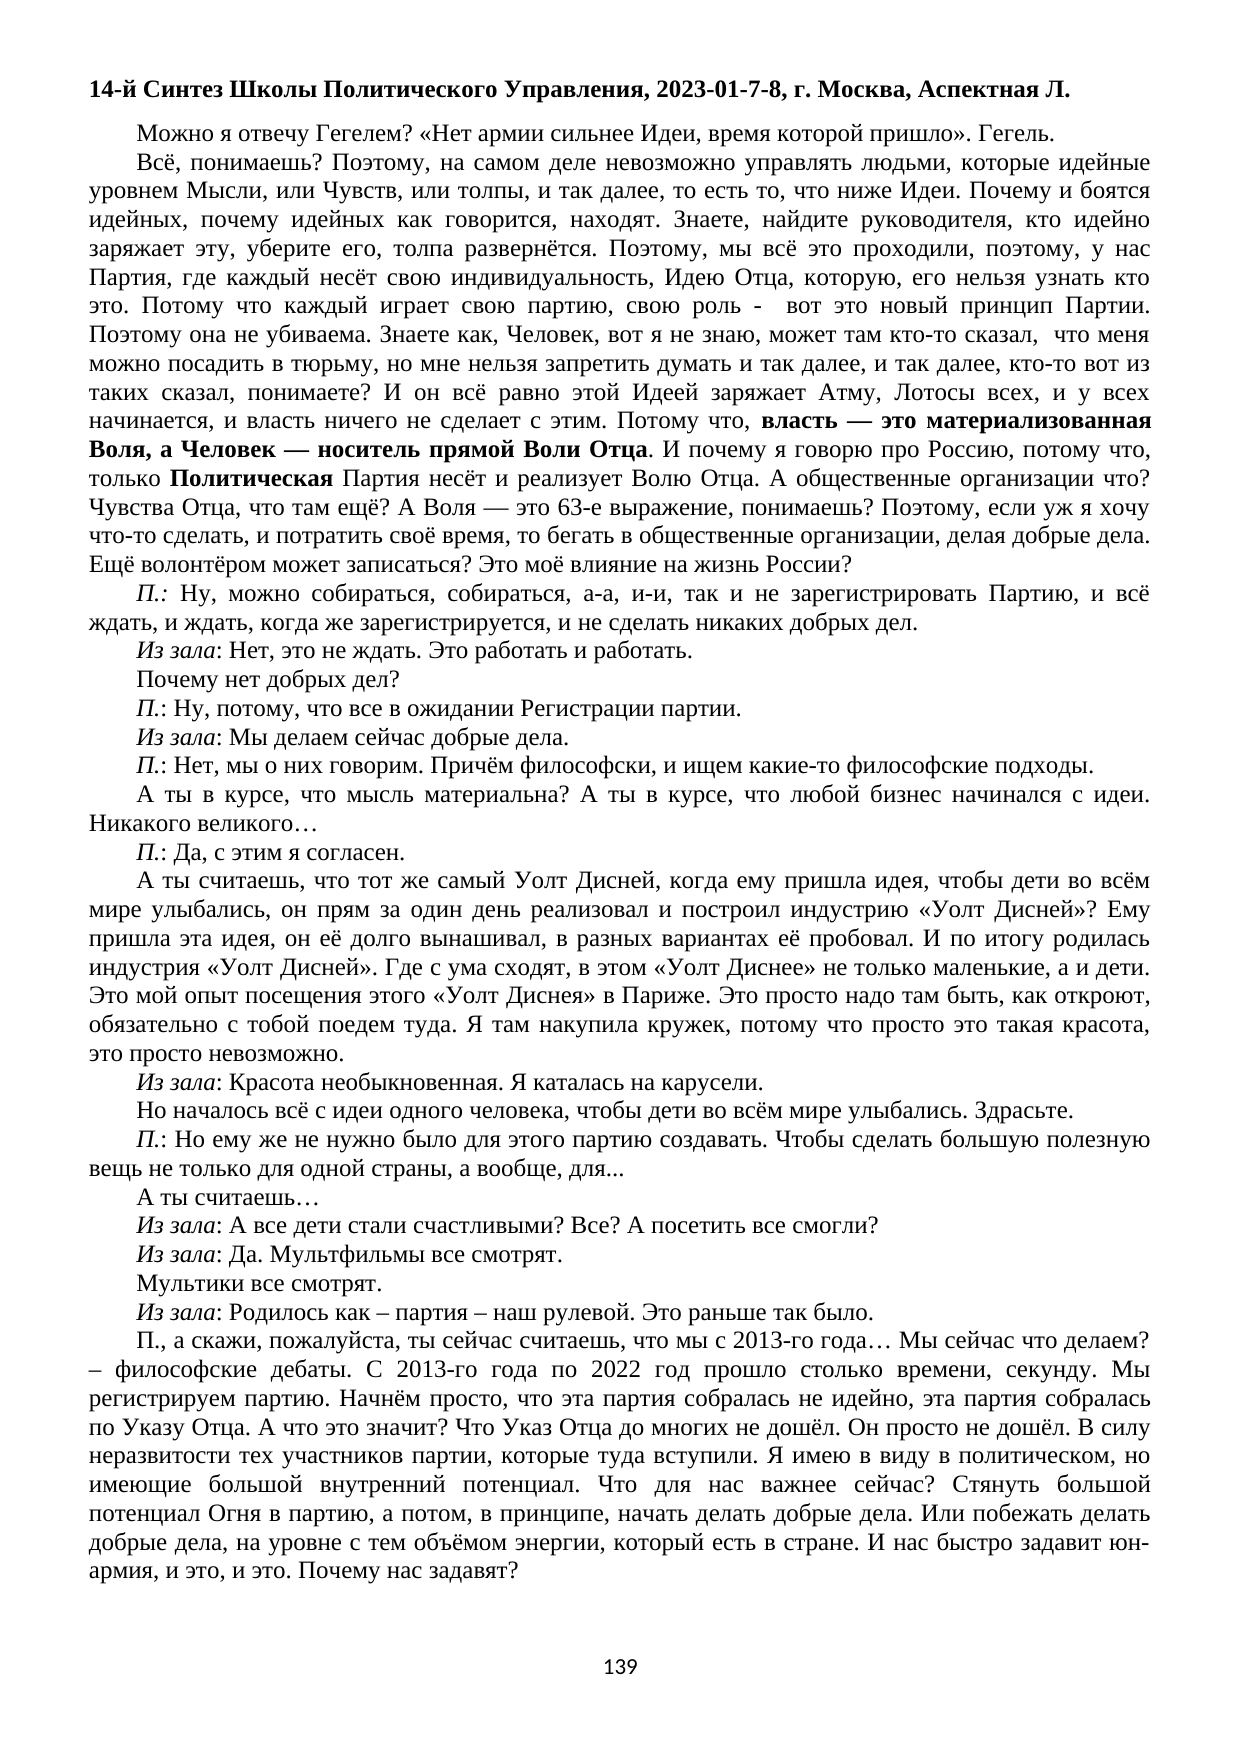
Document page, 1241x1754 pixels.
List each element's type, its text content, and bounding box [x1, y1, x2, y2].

text П.: Ну, потому, что все в ожидании Регистрации партии. [89, 693, 1152, 722]
text П.: Да, с этим я согласен. [89, 837, 1152, 866]
text Мультики все смотрят. [89, 1268, 1152, 1297]
text А ты в курсе, что мысль материальна? А ты в курсе, что любой бизнес начинался с идеи. Никакого великого… [89, 779, 1152, 837]
text П.: Нет, мы о них говорим. Причём философски, и ищем какие-то философские подходы. [89, 751, 1152, 779]
text Из зала: Красота необыкновенная. Я каталась на карусели. [89, 1067, 1152, 1096]
text А ты считаешь… [89, 1182, 1152, 1211]
text Почему нет добрых дел? [89, 664, 1152, 693]
text А ты считаешь, что тот же самый Уолт Дисней, когда ему пришла идея, чтобы дети во всём мире улыбались, он прям за один день реализовал и построил индустрию «Уолт Дисней»? Ему пришла эта идея, он её долго вынашивал, в разных вариантах её пробовал. И по итогу родилась индустрия «Уолт Дисней». Где с ума сходят, в этом «Уолт Диснее» не только маленькие, а и дети. Это мой опыт посещения этого «Уолт Диснея» в Париже. Это просто надо там быть, как откроют, обязательно с тобой поедем туда. Я там накупила кружек, потому что просто это такая красота, это просто невозможно. [89, 866, 1152, 1067]
text Но началось всё с идеи одного человека, чтобы дети во всём мире улыбались. Здрасьте. [89, 1096, 1152, 1124]
text Из зала: Да. Мультфильмы все смотрят. [89, 1239, 1152, 1268]
text П.: Но ему же не нужно было для этого партию создавать. Чтобы сделать большую полезную вещь не только для одной страны, а вообще, для... [89, 1124, 1152, 1182]
text П.: Ну, можно собираться, собираться, а-а, и-и, так и не зарегистрировать Партию, и всё ждать, и ждать, когда же зарегистрируется, и не сделать никаких добрых дел. [89, 578, 1152, 636]
text Из зала: А все дети стали счастливыми? Все? А посетить все смогли? [89, 1211, 1152, 1239]
text Из зала: Мы делаем сейчас добрые дела. [89, 722, 1152, 751]
text Из зала: Родилось как – партия – наш рулевой. Это раньше так было. [89, 1297, 1152, 1326]
text П., а скажи, пожалуйста, ты сейчас считаешь, что мы с 2013-го года… Мы сейчас что делаем? – философские дебаты. С 2013-го года по 2022 год прошло столько времени, секунду. Мы регистрируем партию. Начнём просто, что эта партия собралась не идейно, эта партия собралась по Указу Отца. А что это значит? Что Указ Отца до многих не дошёл. Он просто не дошёл. В силу неразвитости тех участников партии, которые туда вступили. Я имею в виду в политическом, но имеющие большой внутренний потенциал. Что для нас важнее сейчас? Стянуть большой потенциал Огня в партию, а потом, в принципе, начать делать добрые дела. Или побежать делать добрые дела, на уровне с тем объёмом энергии, который есть в стране. И нас быстро задавит юн-армия, и это, и это. Почему нас задавят? [89, 1326, 1152, 1584]
text Из зала: Нет, это не ждать. Это работать и работать. [89, 636, 1152, 664]
text Можно я отвечу Гегелем? «Нет армии сильнее Идеи, время которой пришло». Гегель. [89, 118, 1152, 147]
text Всё, понимаешь? Поэтому, на самом деле невозможно управлять людьми, которые идейные уровнем Мысли, или Чувств, или толпы, и так далее, то есть то, что ниже Идеи. Почему и боятся идейных, почему идейных как говорится, находят. Знаете, найдите руководителя, кто идейно заряжает эту, уберите его, толпа развернётся. Поэтому, мы всё это проходили, поэтому, у нас Партия, где каждый несёт свою индивидуальность, Идею Отца, которую, его нельзя узнать кто это. Потому что каждый играет свою партию, свою роль - вот это новый принцип Партии. Поэтому она не убиваема. Знаете как, Человек, вот я не знаю, может там кто-то сказал, что меня можно посадить в тюрьму, но мне нельзя запретить думать и так далее, и так далее, кто-то вот из таких сказал, понимаете? И он всё равно этой Идеей заряжает Атму, Лотосы всех, и у всех начинается, и власть ничего не сделает с этим. Потому что, власть — это материализованная Воля, а Человек — носитель прямой Воли Отца. И почему я говорю про Россию, потому что, только Политическая Партия несёт и реализует Волю Отца. А общественные организации что? Чувства Отца, что там ещё? А Воля — это 63-е выражение, понимаешь? Поэтому, если уж я хочу что-то сделать, и потратить своё время, то бегать в общественные организации, делая добрые дела. Ещё волонтёром может записаться? Это моё влияние на жизнь России? [89, 147, 1152, 578]
